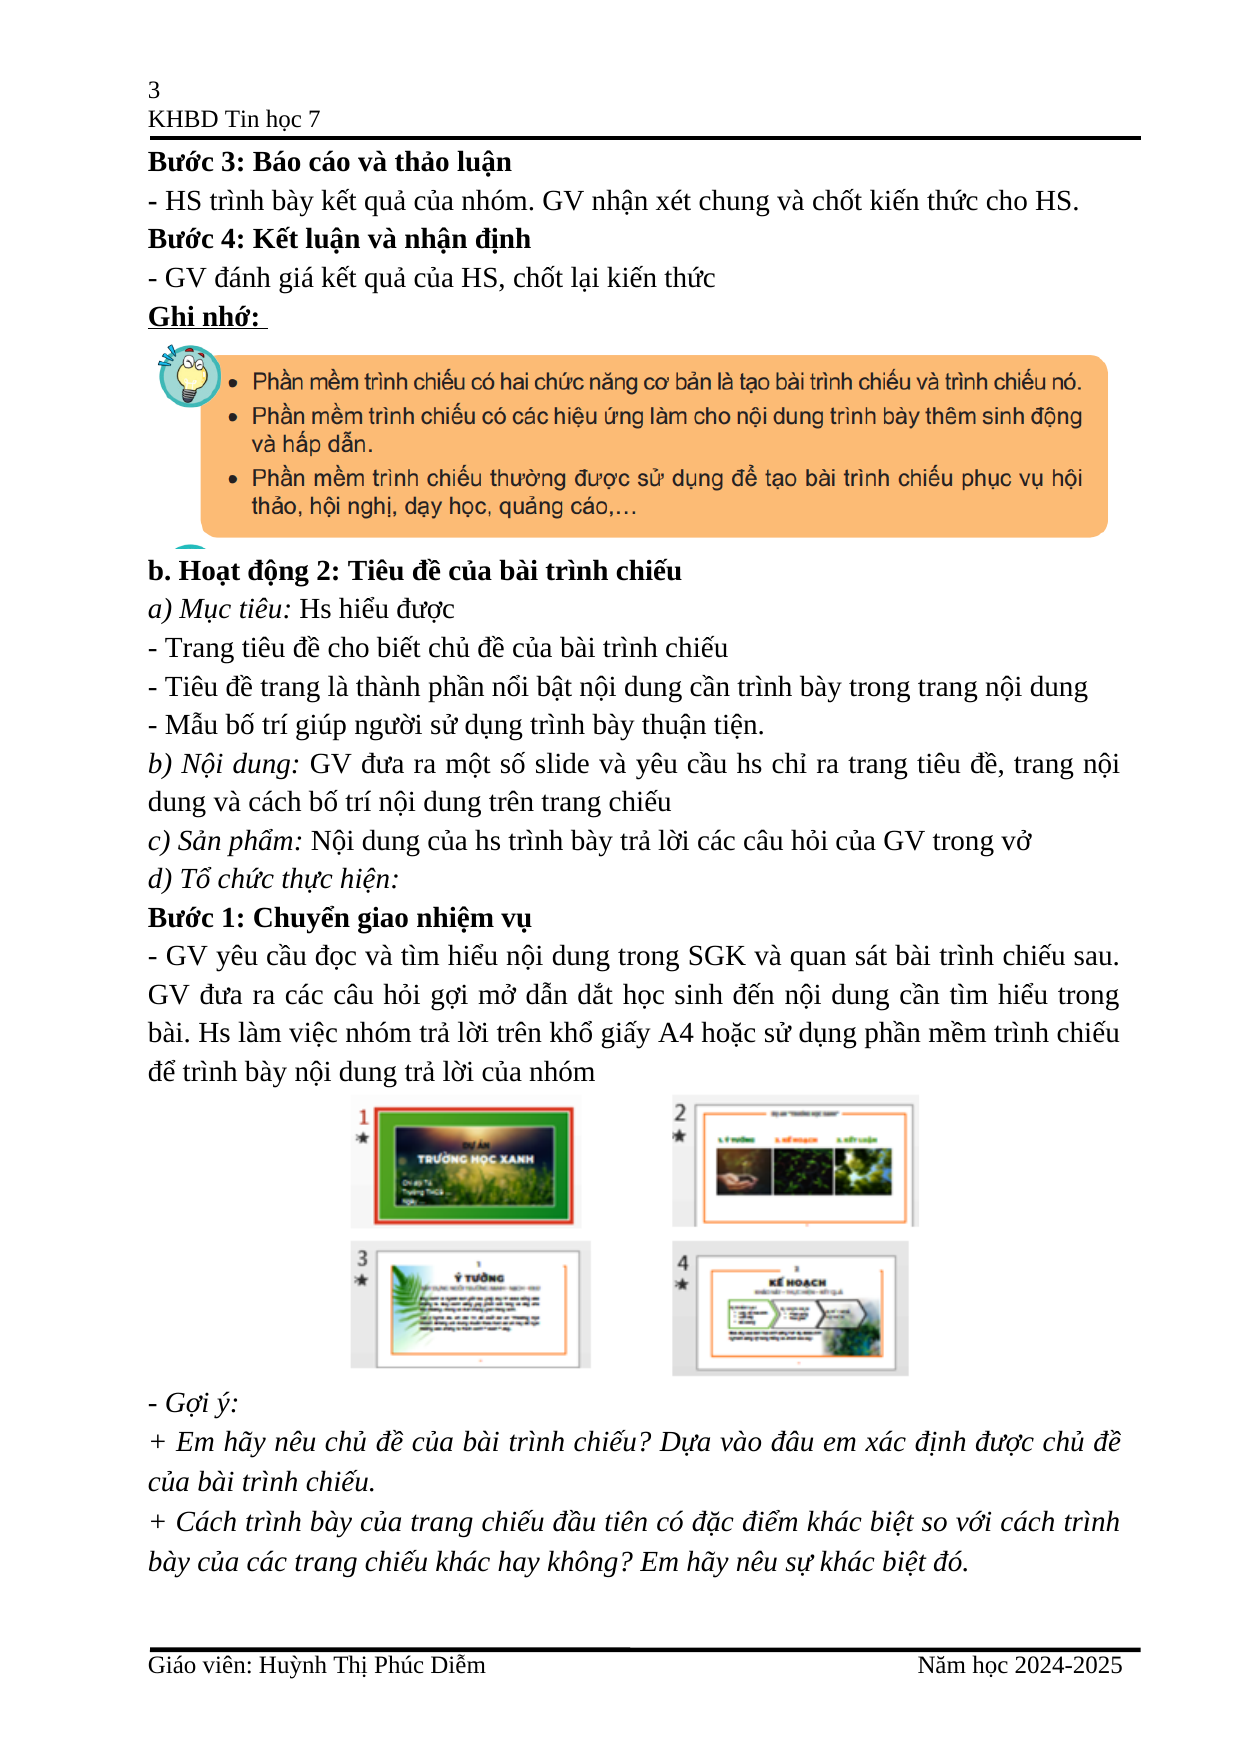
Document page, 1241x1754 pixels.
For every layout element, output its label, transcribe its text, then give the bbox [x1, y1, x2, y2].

text - GV đánh giá kết quả của HS, chốt lại kiến thức [148, 260, 1122, 294]
text + Cách trình bày của trang chiếu đầu tiên có đặc điểm khác biệt so với cách trình bày của các trang chiếu khác hay không? Em hãy nêu sự khác biệt đó. [148, 1504, 1122, 1578]
text Bước 3: Báo cáo và thảo luận [148, 144, 1122, 178]
text - Tiêu đề trang là thành phần nổi bật nội dung cần trình bày trong trang nội dung [148, 669, 1122, 702]
text - Mẫu bố trí giúp người sử dụng trình bày thuận tiện. [148, 707, 1122, 741]
text Ghi nhớ: [148, 299, 1122, 332]
text b. Hoạt động 2: Tiêu đề của bài trình chiếu [148, 553, 1122, 587]
text b) Nội dung: GV đưa ra một số slide và yêu cầu hs chỉ ra trang tiêu đề, trang nội dung và cách bố trí nội dung trên trang chiếu [148, 746, 1122, 818]
text - Trang tiêu đề cho biết chủ đề của bài trình chiếu [148, 630, 1122, 664]
text d) Tổ chức thực hiện: [148, 861, 1122, 895]
text - GV yêu cầu đọc và tìm hiểu nội dung trong SGK và quan sát bài trình chiếu sau. GV đưa ra các câu hỏi gợi mở dẫn dắt học sinh đến nội dung cần tìm hiểu trong bài. Hs làm việc nhóm trả lời trên khổ giấy A4 hoặc sử dụng phần mềm trình chiếu để trình bày nội dung trả lời của nhóm [148, 938, 1122, 1088]
text - HS trình bày kết quả của nhóm. GV nhận xét chung và chốt kiến thức cho HS. [148, 183, 1122, 217]
text a) Mục tiêu: Hs hiểu được [148, 592, 1122, 625]
text - Gợi ý: [148, 1385, 1122, 1419]
picture [350, 1092, 920, 1381]
picture [148, 337, 1122, 549]
text c) Sản phẩm: Nội dung của hs trình bày trả lời các câu hỏi của GV trong vở [148, 823, 1122, 856]
text + Em hãy nêu chủ đề của bài trình chiếu? Dựa vào đâu em xác định được chủ đề của bài trình chiếu. [148, 1424, 1122, 1497]
text Bước 4: Kết luận và nhận định [148, 222, 1122, 255]
text Bước 1: Chuyển giao nhiệm vụ [148, 900, 1122, 933]
